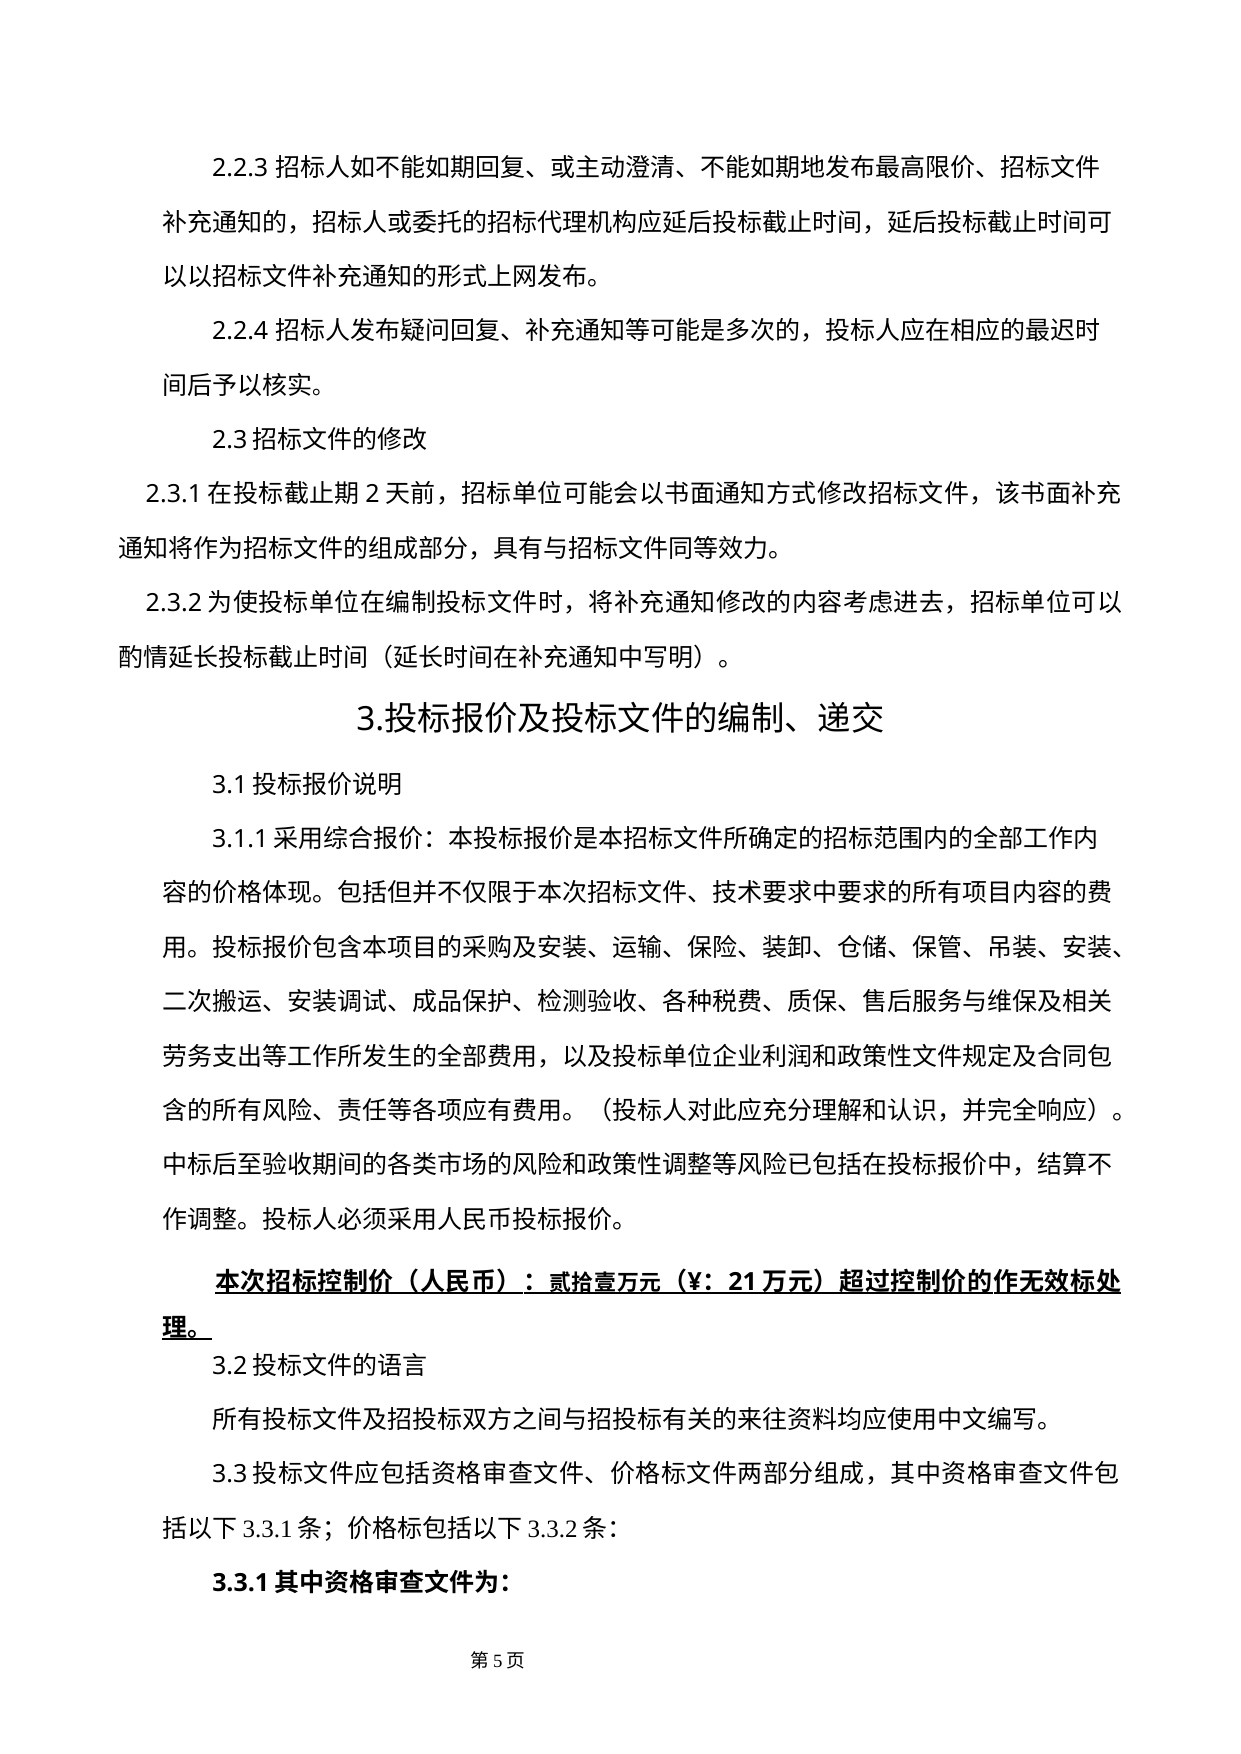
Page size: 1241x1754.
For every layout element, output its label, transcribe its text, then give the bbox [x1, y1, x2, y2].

text 2.2.3 招标人如不能如期回复、或主动澄清、不能如期地发布最高限价、招标文件补充通知的，招标人或委托的招标代理机构应延后投标截止时间，延后投标截止时间可以以招标文件补充通知的形式上网发布。 [162, 148, 1122, 293]
text 2.2.4 招标人发布疑问回复、补充通知等可能是多次的，投标人应在相应的最迟时间后予以核实。 [162, 311, 1122, 401]
text 2.3招标文件的修改 [162, 419, 1122, 456]
text 3.3.1其中资格审查文件为： [162, 1563, 1122, 1599]
text 2.3.2为使投标单位在编制投标文件时，将补充通知修改的内容考虑进去，招标单位可以酌情延长投标截止时间（延长时间在补充通知中写明）。 [118, 583, 1122, 673]
text 2.3.1在投标截止期2天前，招标单位可能会以书面通知方式修改招标文件，该书面补充通知将作为招标文件的组成部分，具有与招标文件同等效力。 [118, 474, 1122, 564]
text 3.1.1采用综合报价：本投标报价是本招标文件所确定的招标范围内的全部工作内容的价格体现。包括但并不仅限于本次招标文件、技术要求中要求的所有项目内容的费用。投标报价包含本项目的采购及安装、运输、保险、装卸、仓储、保管、吊装、安装、二次搬运、安装调试、成品保护、检测验收、各种税费、质保、售后服务与维保及相关劳务支出等工作所发生的全部费用，以及投标单位企业利润和政策性文件规定及合同包含的所有风险、责任等各项应有费用。（投标人对此应充分理解和认识，并完全响应）。中标后至验收期间的各类市场的风险和政策性调整等风险已包括在投标报价中，结算不作调整。投标人必须采用人民币投标报价。 [162, 818, 1122, 1235]
text 所有投标文件及招投标双方之间与招投标有关的来往资料均应使用中文编写。 [162, 1399, 1122, 1436]
text 3.1投标报价说明 [162, 764, 1122, 800]
text 本次招标控制价（人民币）：贰拾壹万元（¥：21万元）超过控制价的作无效标处理。 [162, 1253, 1122, 1345]
text 3.投标报价及投标文件的编制、递交 [118, 691, 1122, 740]
text 3.2投标文件的语言 [162, 1345, 1122, 1381]
text 3.3投标文件应包括资格审查文件、价格标文件两部分组成，其中资格审查文件包括以下 3.3.1条；价格标包括以下3.3.2条： [162, 1454, 1122, 1544]
